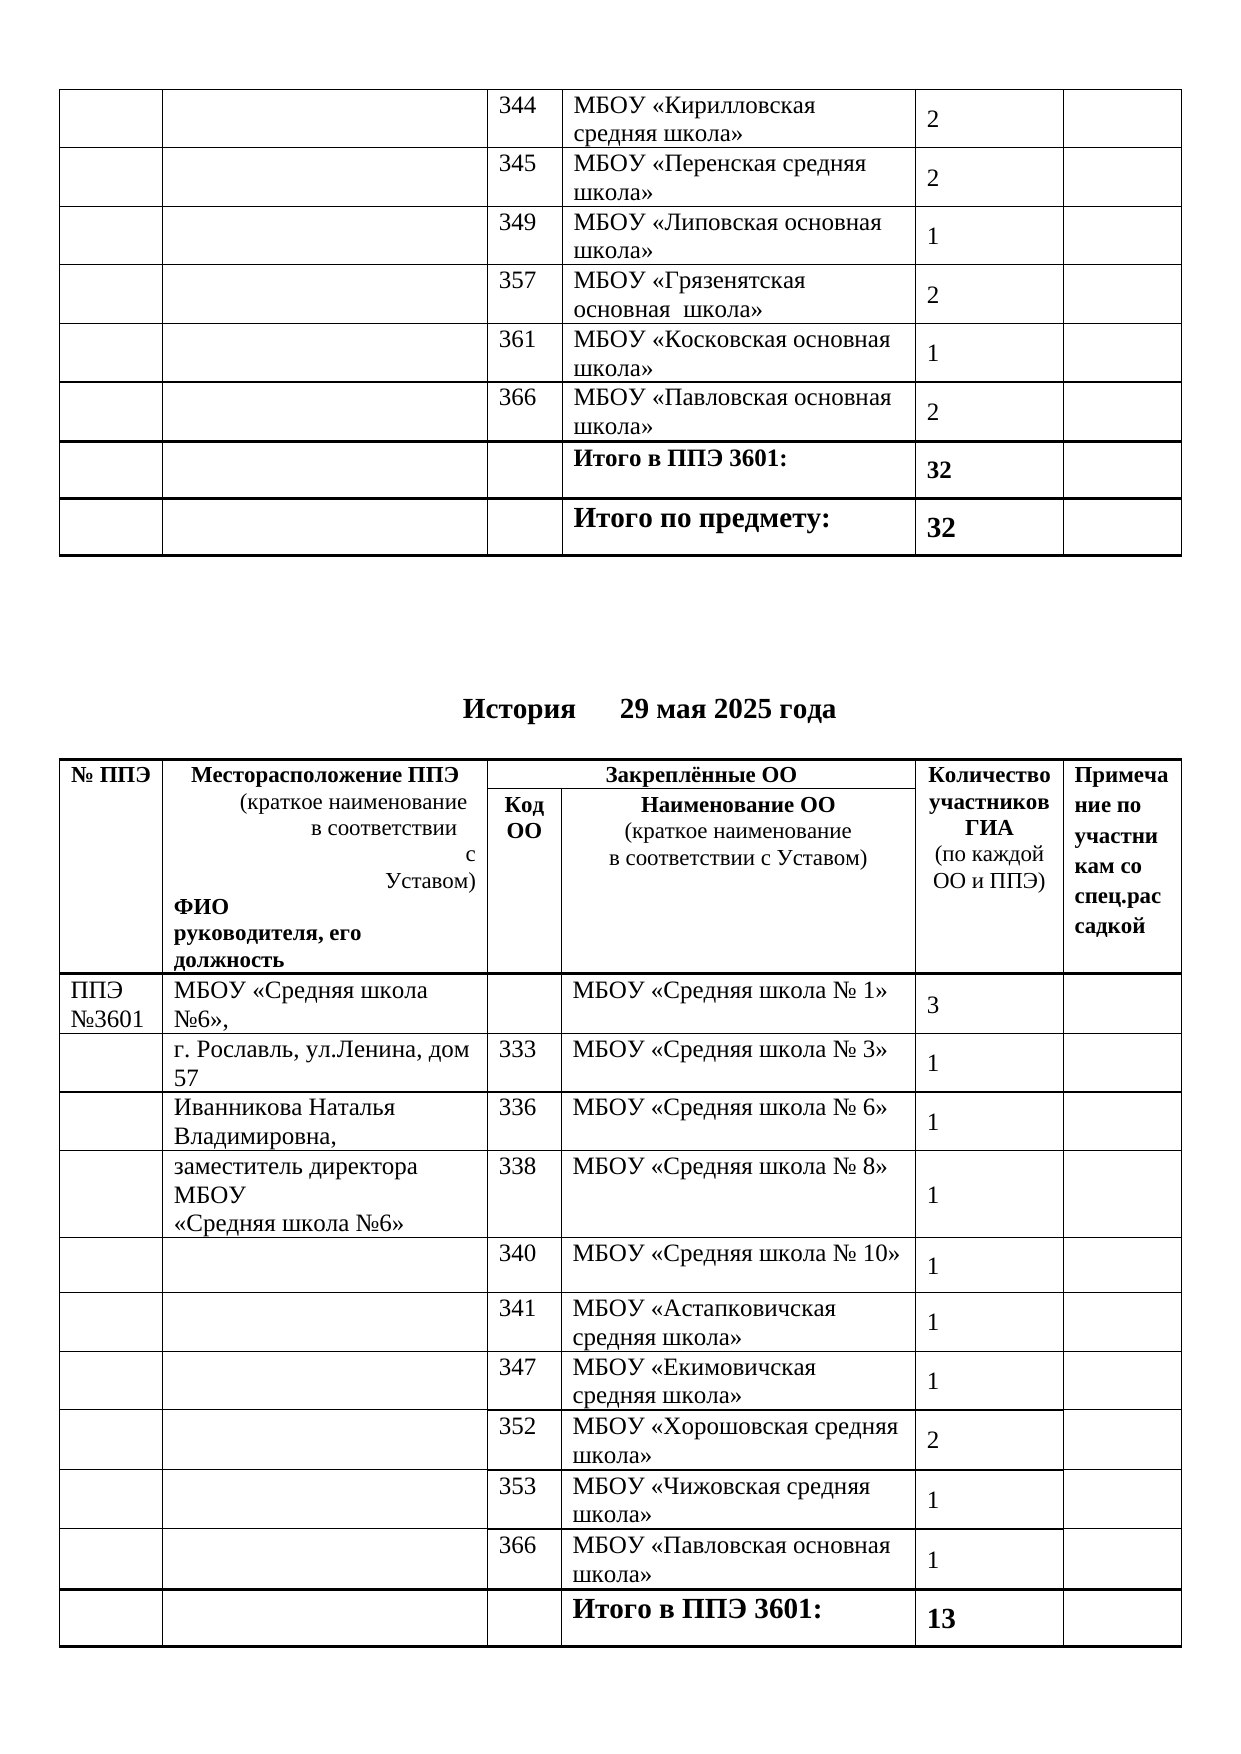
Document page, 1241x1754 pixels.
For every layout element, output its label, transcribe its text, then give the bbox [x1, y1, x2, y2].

table_cell МБОУ «Хорошовская средняя школа» [562, 1411, 915, 1469]
table_cell заместитель директора МБОУ «Средняя школа №6» [163, 1151, 487, 1237]
table_cell 1 [916, 1238, 1063, 1292]
table_cell [60, 1529, 162, 1588]
table_cell 1 [916, 1034, 1063, 1091]
table_cell 1 [916, 1352, 1063, 1409]
table_cell г. Рославль, ул.Ленина, дом 57 [163, 1034, 487, 1091]
table_cell МБОУ «Павловская основная школа» [563, 383, 915, 440]
table_cell 1 [916, 1151, 1063, 1237]
table_cell МБОУ «Средняя школа № 10» [562, 1238, 915, 1292]
table_header Примечание по участникам со спец.рассадкой [1064, 761, 1181, 972]
table_cell 1 [916, 1471, 1063, 1528]
table_cell [163, 265, 487, 323]
table_cell 3 [916, 975, 1063, 1033]
table_cell 32 [916, 500, 1063, 554]
table_cell МБОУ «Косковская основная школа» [563, 324, 915, 381]
table_cell [60, 443, 162, 497]
table_cell 2 [916, 90, 1063, 147]
table_cell 1 [916, 324, 1063, 381]
table_cell 2 [916, 1411, 1063, 1469]
table_cell МБОУ «Средняя школа № 3» [562, 1034, 915, 1091]
table_cell [488, 975, 561, 1033]
table_cell [163, 148, 487, 206]
table_cell [60, 1352, 162, 1409]
table_cell [60, 1591, 162, 1645]
table_cell 366 [488, 1530, 561, 1588]
table_cell [488, 500, 562, 554]
table_cell [60, 207, 162, 264]
table_cell МБОУ «Чижовская средняя школа» [562, 1471, 915, 1528]
table_cell [1064, 383, 1181, 440]
table_cell [1064, 1151, 1181, 1237]
table_cell ППЭ №3601 [60, 975, 162, 1033]
table_cell 349 [488, 207, 562, 264]
table_cell [1064, 265, 1181, 323]
table_cell [163, 1238, 487, 1292]
table_cell 366 [488, 383, 562, 440]
table_cell [163, 1529, 487, 1588]
table_cell [60, 383, 162, 440]
table_cell [60, 500, 162, 554]
table_cell [60, 1238, 162, 1292]
table_cell МБОУ «Екимовичская средняя школа» [562, 1352, 915, 1409]
table_cell [1064, 148, 1181, 206]
table_cell МБОУ «Средняя школа № 1» [562, 975, 915, 1033]
table_cell [60, 90, 162, 147]
table_cell [1064, 1591, 1181, 1645]
table_cell Наименование ОО (краткое наименование в соответствии с Уставом) [562, 789, 915, 972]
table_cell МБОУ «Грязенятская основная школа» [563, 265, 915, 323]
table_cell [1064, 324, 1181, 381]
table_cell МБОУ «Средняя школа №6», [163, 975, 487, 1033]
table_cell [60, 1293, 162, 1351]
table_cell Итого в ППЭ 3601: [562, 1591, 915, 1645]
table_cell [1064, 500, 1181, 554]
table_cell 2 [916, 265, 1063, 323]
table_cell 1 [916, 207, 1063, 264]
table_cell МБОУ «Перенская средняя школа» [563, 148, 915, 206]
table_cell [60, 148, 162, 206]
table_cell 344 [488, 90, 562, 147]
table_cell [1064, 1293, 1181, 1351]
table_cell [1064, 1410, 1181, 1469]
table_cell 1 [916, 1093, 1063, 1150]
table_header Количество участников ГИА (по каждой ОО и ППЭ) [916, 761, 1063, 972]
table_cell 340 [488, 1238, 561, 1292]
table_cell [163, 1470, 487, 1528]
table_header Закреплённые ОО [488, 761, 915, 788]
table_cell [1064, 1034, 1181, 1091]
table_cell [60, 1470, 162, 1528]
table_cell 345 [488, 148, 562, 206]
table_cell [60, 265, 162, 323]
table_cell [1064, 1352, 1181, 1409]
table_cell [60, 324, 162, 381]
table_cell [1064, 207, 1181, 264]
table_cell 353 [488, 1471, 561, 1528]
table_cell [488, 443, 562, 497]
table_cell 341 [488, 1293, 561, 1351]
table_cell 338 [488, 1151, 561, 1237]
table_cell МБОУ «Павловская основная школа» [562, 1530, 915, 1588]
table_cell [1064, 975, 1181, 1033]
table_cell [163, 324, 487, 381]
table_cell [163, 207, 487, 264]
table_cell [163, 1591, 487, 1645]
table_cell 361 [488, 324, 562, 381]
table_cell 1 [916, 1530, 1063, 1588]
table_cell 333 [488, 1034, 561, 1091]
table_cell [488, 1591, 561, 1645]
text История 29 мая 2025 года [118, 691, 1181, 725]
table_cell [60, 1093, 162, 1150]
table_cell [1064, 1529, 1181, 1588]
table_cell 32 [916, 443, 1063, 497]
table_cell 336 [488, 1093, 561, 1150]
table_cell 13 [916, 1591, 1063, 1645]
table_cell МБОУ «Средняя школа № 6» [562, 1093, 915, 1150]
table_cell [1064, 1238, 1181, 1292]
table_cell [60, 1410, 162, 1469]
table_cell Итого в ППЭ 3601: [563, 443, 915, 497]
table_header Месторасположение ППЭ (краткое наименование в соответствии с Уставом) ФИО руководителя, его должность [163, 761, 487, 972]
table_cell Код ОО [488, 789, 561, 972]
table_cell [60, 1151, 162, 1237]
table_cell [163, 1352, 487, 1409]
table_cell [163, 500, 487, 554]
table_cell 347 [488, 1352, 561, 1409]
table_cell [1064, 1470, 1181, 1528]
table_cell Итого по предмету: [563, 500, 915, 554]
table_cell МБОУ «Астапковичская средняя школа» [562, 1293, 915, 1351]
table_cell [163, 383, 487, 440]
table_cell МБОУ «Липовская основная школа» [563, 207, 915, 264]
table_cell Иванникова Наталья Владимировна, [163, 1093, 487, 1150]
table_cell МБОУ «Кирилловская средняя школа» [563, 90, 915, 147]
table_cell [1064, 90, 1181, 147]
table_cell [1064, 1093, 1181, 1150]
table_cell 2 [916, 383, 1063, 440]
table_cell 2 [916, 148, 1063, 206]
table_cell [163, 443, 487, 497]
table_cell 357 [488, 265, 562, 323]
table_cell [60, 1034, 162, 1091]
table_cell [163, 90, 487, 147]
table_cell 1 [916, 1293, 1063, 1351]
table_cell [1064, 443, 1181, 497]
table_header № ППЭ [60, 761, 162, 972]
table_cell 352 [488, 1411, 561, 1469]
table_cell МБОУ «Средняя школа № 8» [562, 1151, 915, 1237]
table_cell [163, 1293, 487, 1351]
table_cell [163, 1410, 487, 1469]
